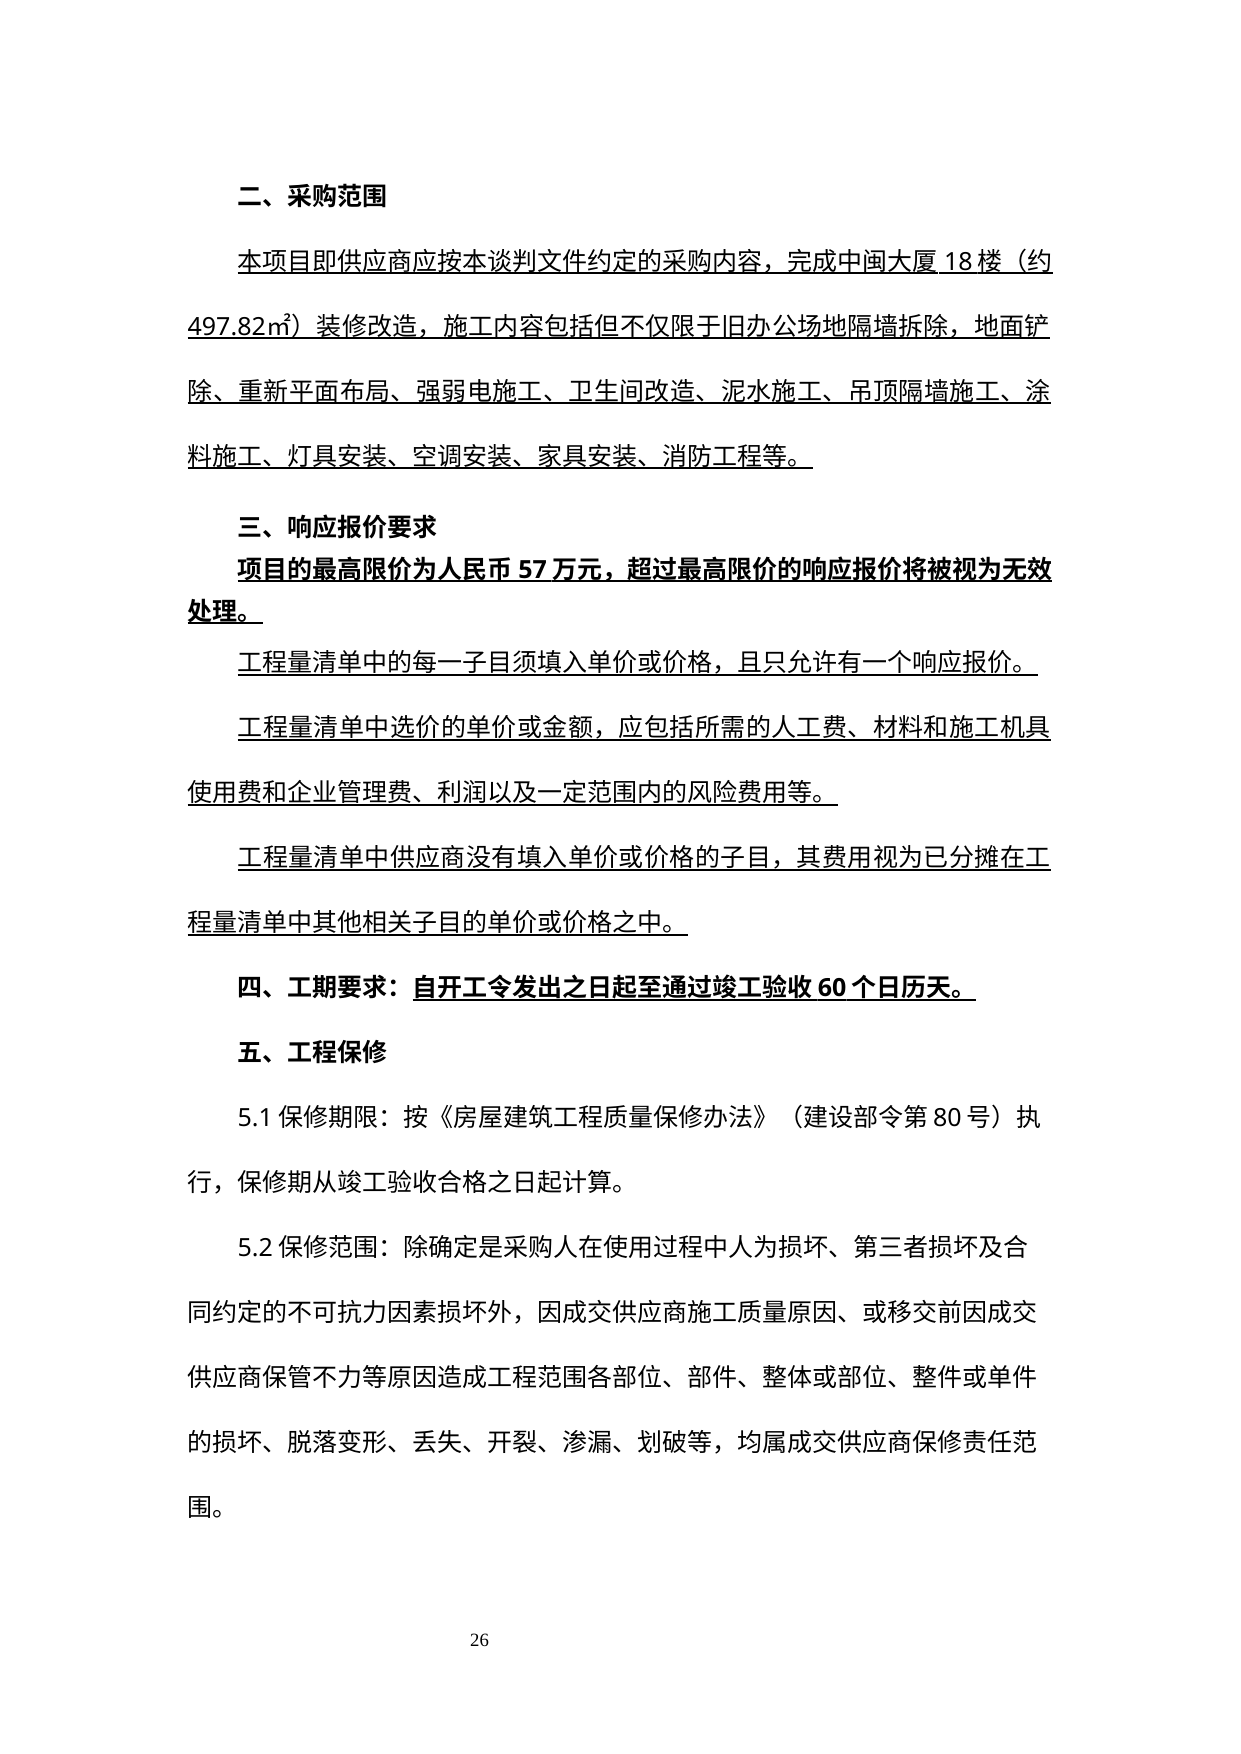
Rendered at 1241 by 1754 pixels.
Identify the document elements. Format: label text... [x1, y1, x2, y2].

text 工程量清单中的每一子目须填入单价或价格，且只允许有一个响应报价。 [187, 628, 1053, 693]
text 项目的最高限价为人民币57万元，超过最高限价的响应报价将被视为无效处理。 [187, 545, 1053, 628]
text 5.1保修期限：按《房屋建筑工程质量保修办法》（建设部令第80号）执行，保修期从竣工验收合格之日起计算。 [187, 1083, 1053, 1213]
text 工程量清单中选价的单价或金额，应包括所需的人工费、材料和施工机具使用费和企业管理费、利润以及一定范围内的风险费用等。 [187, 693, 1053, 823]
text 5.2保修范围：除确定是采购人在使用过程中人为损坏、第三者损坏及合同约定的不可抗力因素损坏外，因成交供应商施工质量原因、或移交前因成交供应商保管不力等原因造成工程范围各部位、部件、整体或部位、整件或单件的损坏、脱落变形、丢失、开裂、渗漏、划破等，均属成交供应商保修责任范围。 [187, 1213, 1053, 1538]
text 工程量清单中供应商没有填入单价或价格的子目，其费用视为已分摊在工程量清单中其他相关子目的单价或价格之中。 [187, 823, 1053, 953]
text 五、工程保修 [187, 1018, 1053, 1083]
list 工期要求：自开工令发出之日起至通过竣工验收60个日历天。 [187, 953, 1053, 1018]
text 三、响应报价要求 [187, 503, 1053, 545]
text 本项目即供应商应按本谈判文件约定的采购内容，完成中闽大厦18楼（约497.82㎡）装修改造，施工内容包括但不仅限于旧办公场地隔墙拆除，地面铲除、重新平面布局、强弱电施工、卫生间改造、泥水施工、吊顶隔墙施工、涂料施工、灯具安装、空调安装、家具安装、消防工程等。 [187, 227, 1053, 487]
text 二、采购范围 [187, 162, 1053, 227]
